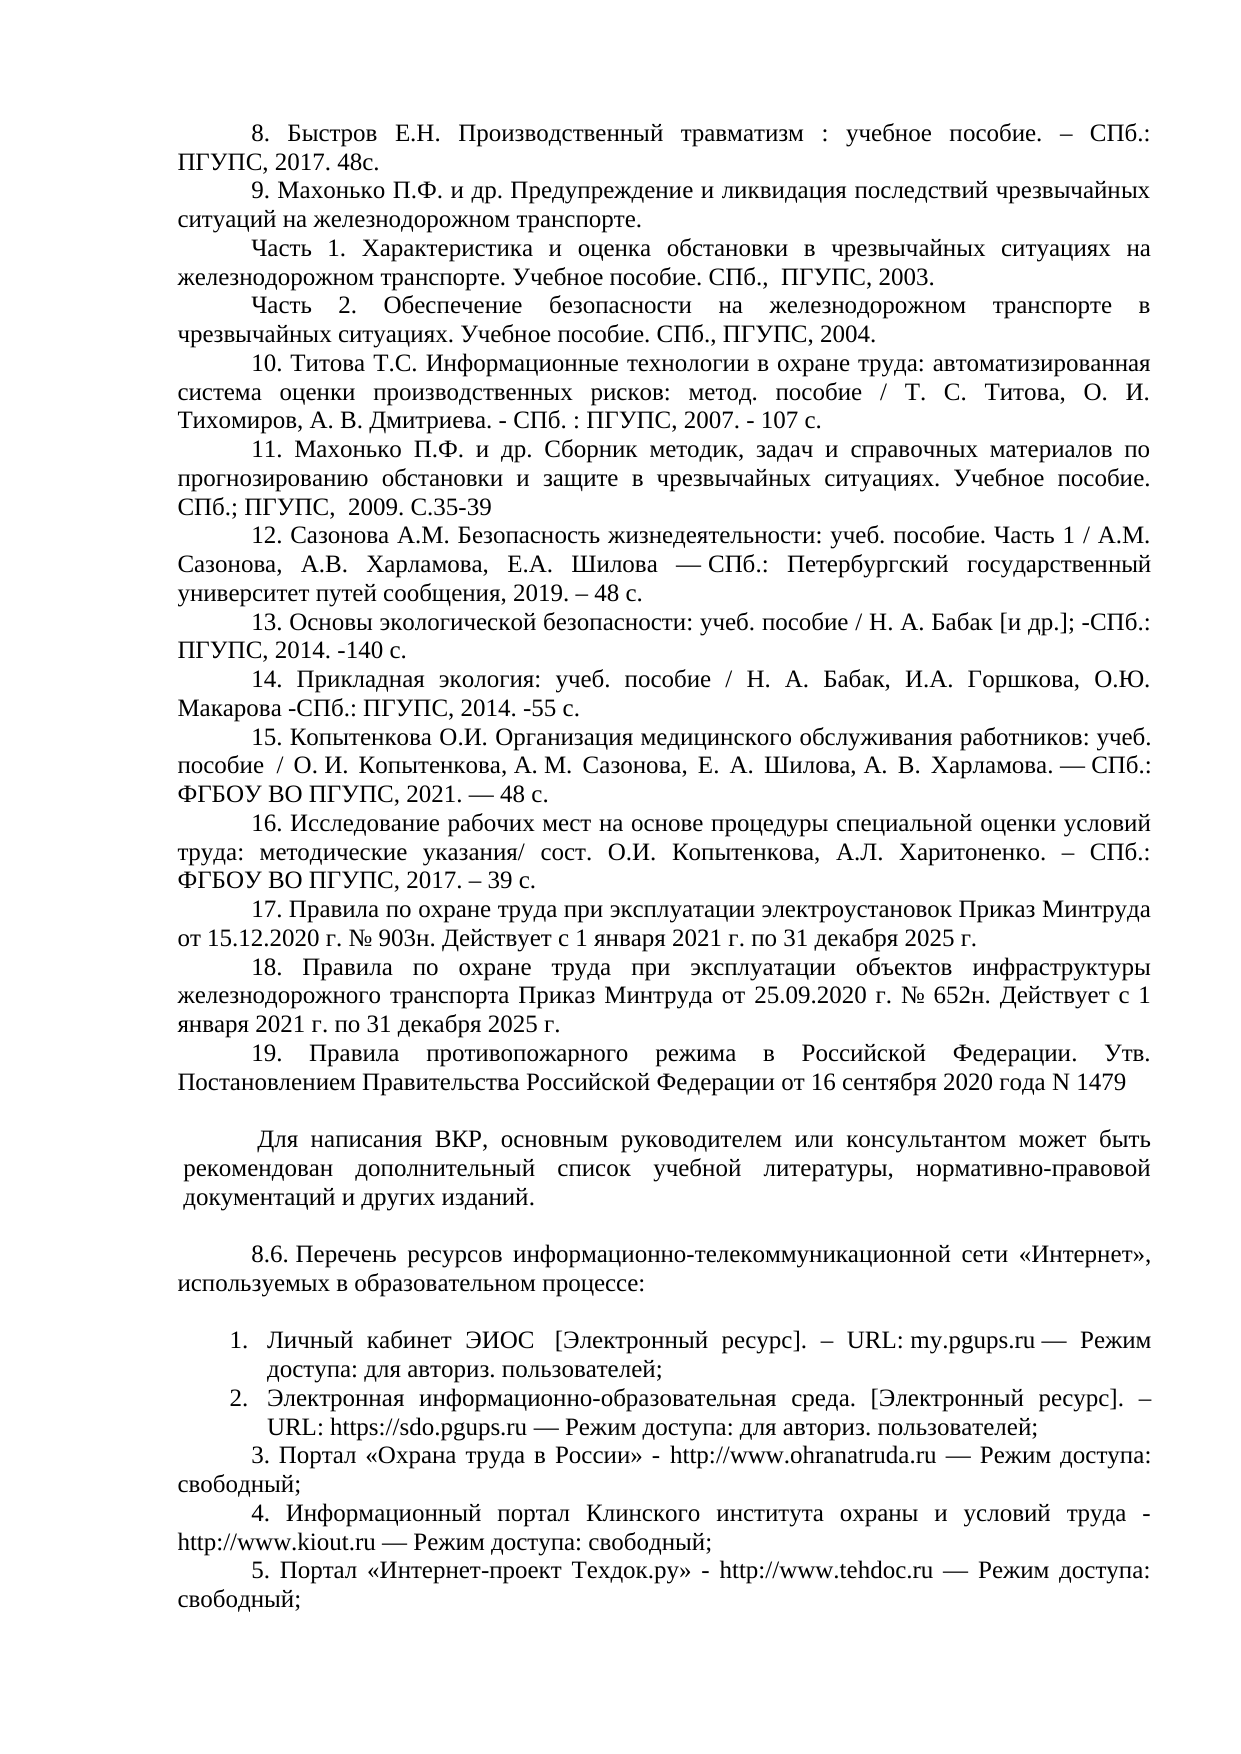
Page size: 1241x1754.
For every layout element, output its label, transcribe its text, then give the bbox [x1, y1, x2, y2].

text 16. Исследование рабочих мест на основе процедуры специальной оценки условий труда: методические указания/ сост. О.И. Копытенкова, А.Л. Харитоненко. – СПб.: ФГБОУ ВО ПГУПС, 2017. – 39 с. [177, 808, 1152, 894]
text 19. Правила противопожарного режима в Российской Федерации. Утв. Постановлением Правительства Российской Федерации от 16 сентября 2020 года N 1479 [177, 1038, 1152, 1096]
text 10. Титова Т.С. Информационные технологии в охране труда: автоматизированная система оценки производственных рисков: метод. пособие / Т. С. Титова, О. И. Тихомиров, А. В. Дмитриева. - СПб. : ПГУПС, 2007. - 107 с. [177, 348, 1152, 434]
text 12. Сазонова А.М. Безопасность жизнедеятельности: учеб. пособие. Часть 1 / А.М. Сазонова, А.В. Харламова, Е.А. Шилова — СПб.: Петербургский государственный университет путей сообщения, 2019. – 48 с. [177, 521, 1152, 607]
text Для написания ВКР, основным руководителем или консультантом может быть рекомендован дополнительный список учебной литературы, нормативно-правовой документаций и других изданий. [183, 1124, 1152, 1211]
list Электронная информационно-образовательная среда. [Электронный ресурс]. – URL: https://sdo.pgups.ru — Режим доступа: для авториз. пользователей; [229, 1383, 1152, 1441]
text 18. Правила по охране труда при эксплуатации объектов инфраструктуры железнодорожного транспорта Приказ Минтруда от 25.09.2020 г. № 652н. Действует с 1 января 2021 г. по 31 декабря 2025 г. [177, 952, 1152, 1038]
text Часть 1. Характеристика и оценка обстановки в чрезвычайных ситуациях на железнодорожном транспорте. Учебное пособие. СПб., ПГУПС, 2003. [177, 233, 1152, 291]
text 14. Прикладная экология: учеб. пособие / Н. А. Бабак, И.А. Горшкова, О.Ю. Макарова -СПб.: ПГУПС, 2014. -55 с. [177, 664, 1152, 722]
text 8. Быстров Е.Н. Производственный травматизм : учебное пособие. – СПб.: ПГУПС, 2017. 48с. [177, 118, 1152, 176]
text 3. Портал «Охрана труда в России» - http://www.ohranatruda.ru — Режим доступа: свободный; [177, 1441, 1152, 1498]
list Личный кабинет ЭИОС [Электронный ресурс]. – URL: my.pgups.ru — Режим доступа: для авториз. пользователей; [229, 1326, 1152, 1383]
text 17. Правила по охране труда при эксплуатации электроустановок Приказ Минтруда от 15.12.2020 г. № 903н. Действует с 1 января 2021 г. по 31 декабря 2025 г. [177, 894, 1152, 952]
text 5. Портал «Интернет-проект Техдок.ру» - http://www.tehdoc.ru — Режим доступа: свободный; [177, 1556, 1152, 1613]
text 4. Информационный портал Клинского института охраны и условий труда - http://www.kiout.ru — Режим доступа: свободный; [177, 1498, 1152, 1556]
text Часть 2. Обеспечение безопасности на железнодорожном транспорте в чрезвычайных ситуациях. Учебное пособие. СПб., ПГУПС, 2004. [177, 291, 1152, 348]
text 9. Махонько П.Ф. и др. Предупреждение и ликвидация последствий чрезвычайных ситуаций на железнодорожном транспорте. [177, 176, 1152, 233]
text 8.6. Перечень ресурсов информационно-телекоммуникационной сети «Интернет», используемых в образовательном процессе: [177, 1239, 1152, 1297]
text 15. Копытенкова О.И. Организация медицинского обслуживания работников: учеб. пособие / О. И. Копытенкова, А. М. Сазонова, Е. А. Шилова, А. В. Харламова. — СПб.: ФГБОУ ВО ПГУПС, 2021. — 48 с. [177, 722, 1152, 808]
text 11. Махонько П.Ф. и др. Сборник методик, задач и справочных материалов по прогнозированию обстановки и защите в чрезвычайных ситуациях. Учебное пособие. СПб.; ПГУПС, 2009. С.35-39 [177, 434, 1152, 521]
text 13. Основы экологической безопасности: учеб. пособие / Н. А. Бабак [и др.]; -СПб.: ПГУПС, 2014. -140 с. [177, 607, 1152, 664]
